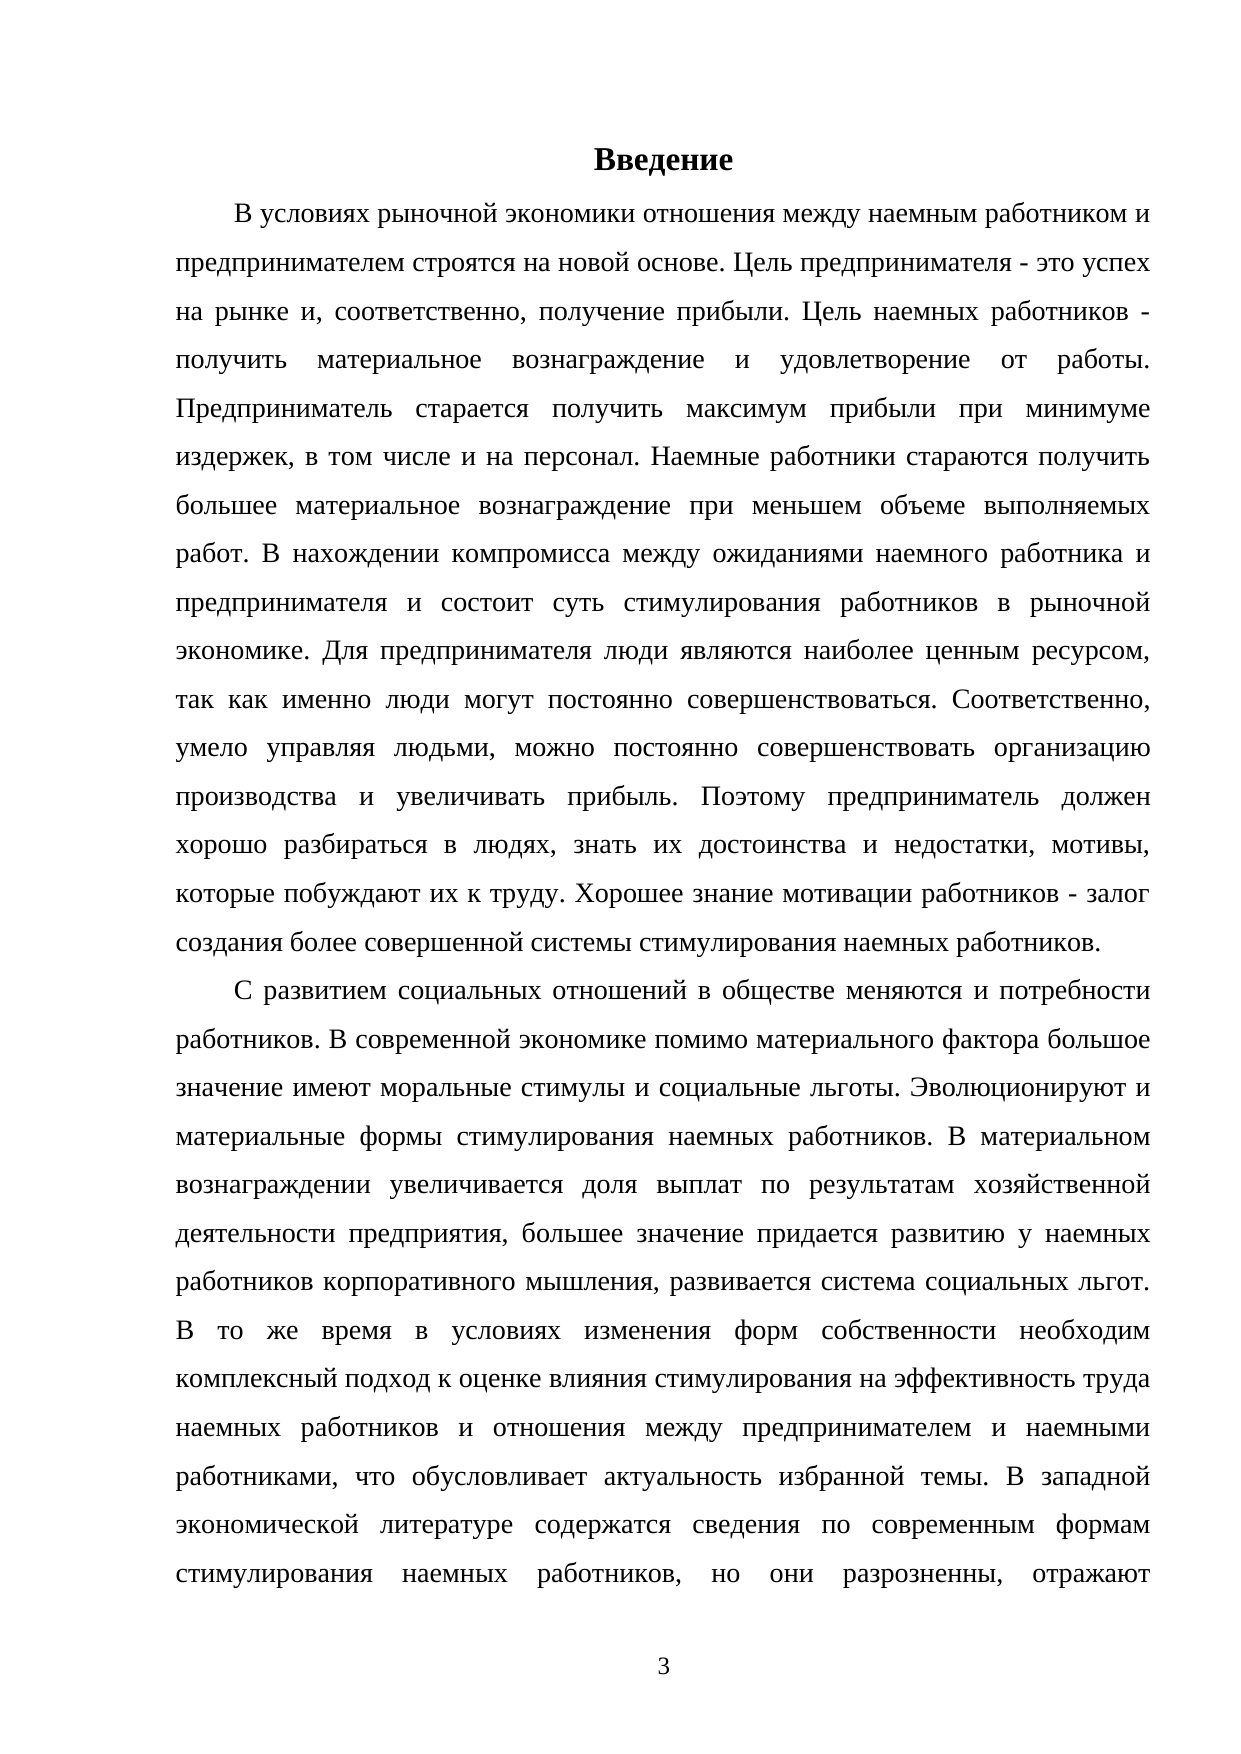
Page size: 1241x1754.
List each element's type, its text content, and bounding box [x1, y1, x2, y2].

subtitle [175, 973, 1152, 1588]
subtitle В условиях рыночной экономики отношения между наемным работником и предпринимателем строятся на новой основе. Цель предпринимателя - это успех на рынке и, соответственно, получение прибыли. Цель наемных работников - получить материальное вознаграждение и удовлетворение от работы. Предприниматель старается получить максимум прибыли при минимуме издержек, в том числе и на персонал. Наемные работники стараются получить большее материальное вознаграждение при меньшем объеме выполняемых работ. В нахождении компромисса между ожиданиями наемного работника и предпринимателя и состоит суть стимулирования работников в рыночной экономике. Для предпринимателя люди являются наиболее ценным ресурсом, так как именно люди могут постоянно совершенствоваться. Соответственно, умело управляя людьми, можно постоянно совершенствовать организацию производства и увеличивать прибыль. Поэтому предприниматель должен хорошо разбираться в людях, знать их достоинства и недостатки, мотивы, которые побуждают их к труду. Хорошее знание мотивации работников - залог создания более совершенной системы стимулирования наемных работников. [175, 196, 1152, 957]
subtitle Введение [175, 139, 1152, 177]
